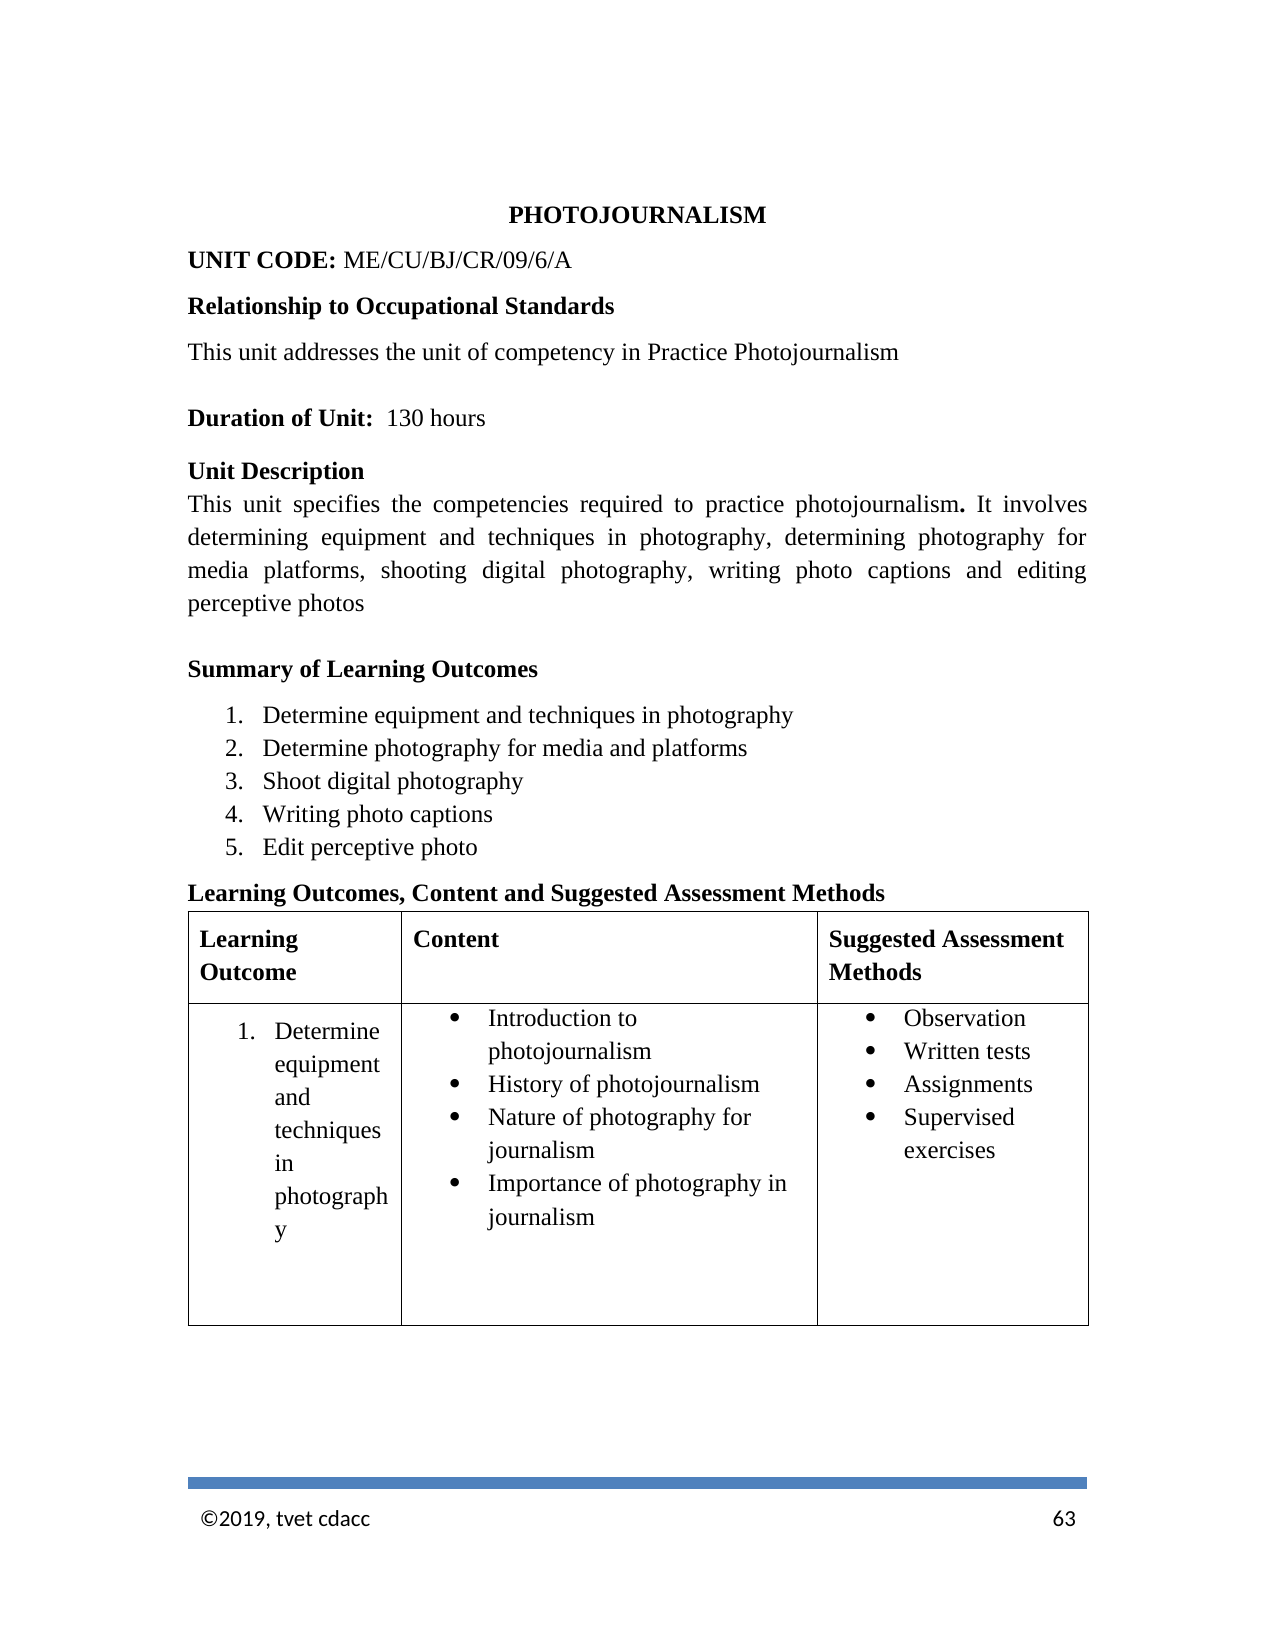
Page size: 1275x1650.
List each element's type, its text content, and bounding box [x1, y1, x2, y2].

list Determine photography for media and platforms [225, 733, 1087, 762]
text Unit Description [187, 456, 1087, 485]
table_header Content [402, 912, 817, 1002]
text Relationship to Occupational Standards [187, 291, 1087, 320]
subtitle PHOTOJOURNALISM [187, 200, 1087, 229]
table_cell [402, 1004, 817, 1325]
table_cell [818, 1004, 1088, 1325]
text This unit specifies the competencies required to practice photojournalism. It involves determining equipment and techniques in photography, determining photography for media platforms, shooting digital photography, writing photo captions and editing perceptive photos [187, 489, 1087, 617]
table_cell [189, 1004, 401, 1325]
list Determine equipment and techniques in photography [225, 700, 1087, 729]
text UNIT CODE: ME/CU/BJ/CR/09/6/A [187, 246, 1087, 274]
text Duration of Unit: 130 hours [187, 403, 1087, 431]
list Shoot digital photography [225, 766, 1087, 795]
text Learning Outcomes, Content and Suggested Assessment Methods [187, 878, 1087, 906]
text Summary of Learning Outcomes [187, 654, 1087, 683]
table_header Learning Outcome [189, 912, 401, 1002]
list Writing photo captions [225, 799, 1087, 828]
list Edit perceptive photo [225, 832, 1087, 861]
text This unit addresses the unit of competency in Practice Photojournalism [187, 337, 1087, 365]
table_header Suggested Assessment Methods [818, 912, 1088, 1002]
